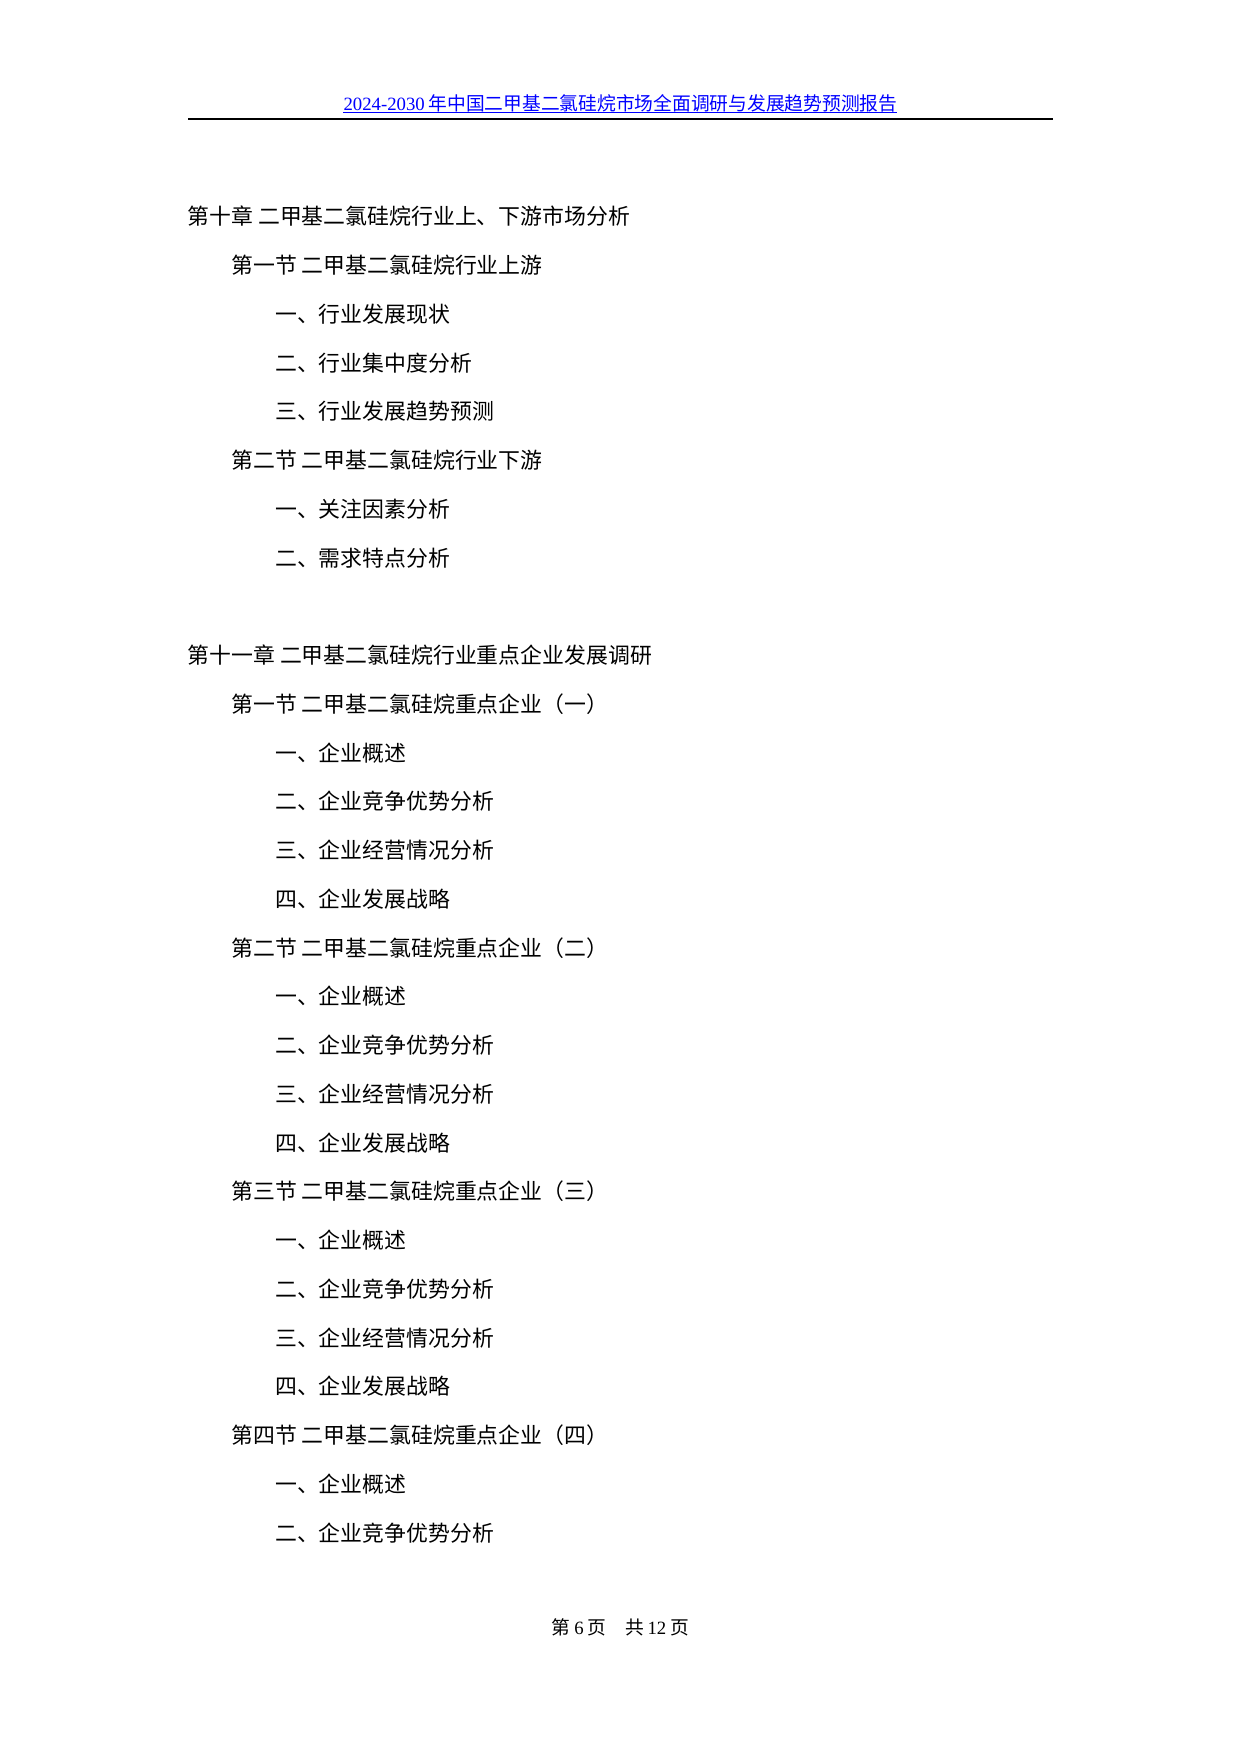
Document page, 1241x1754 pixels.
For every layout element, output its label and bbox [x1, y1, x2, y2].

text [187, 150, 1053, 1548]
